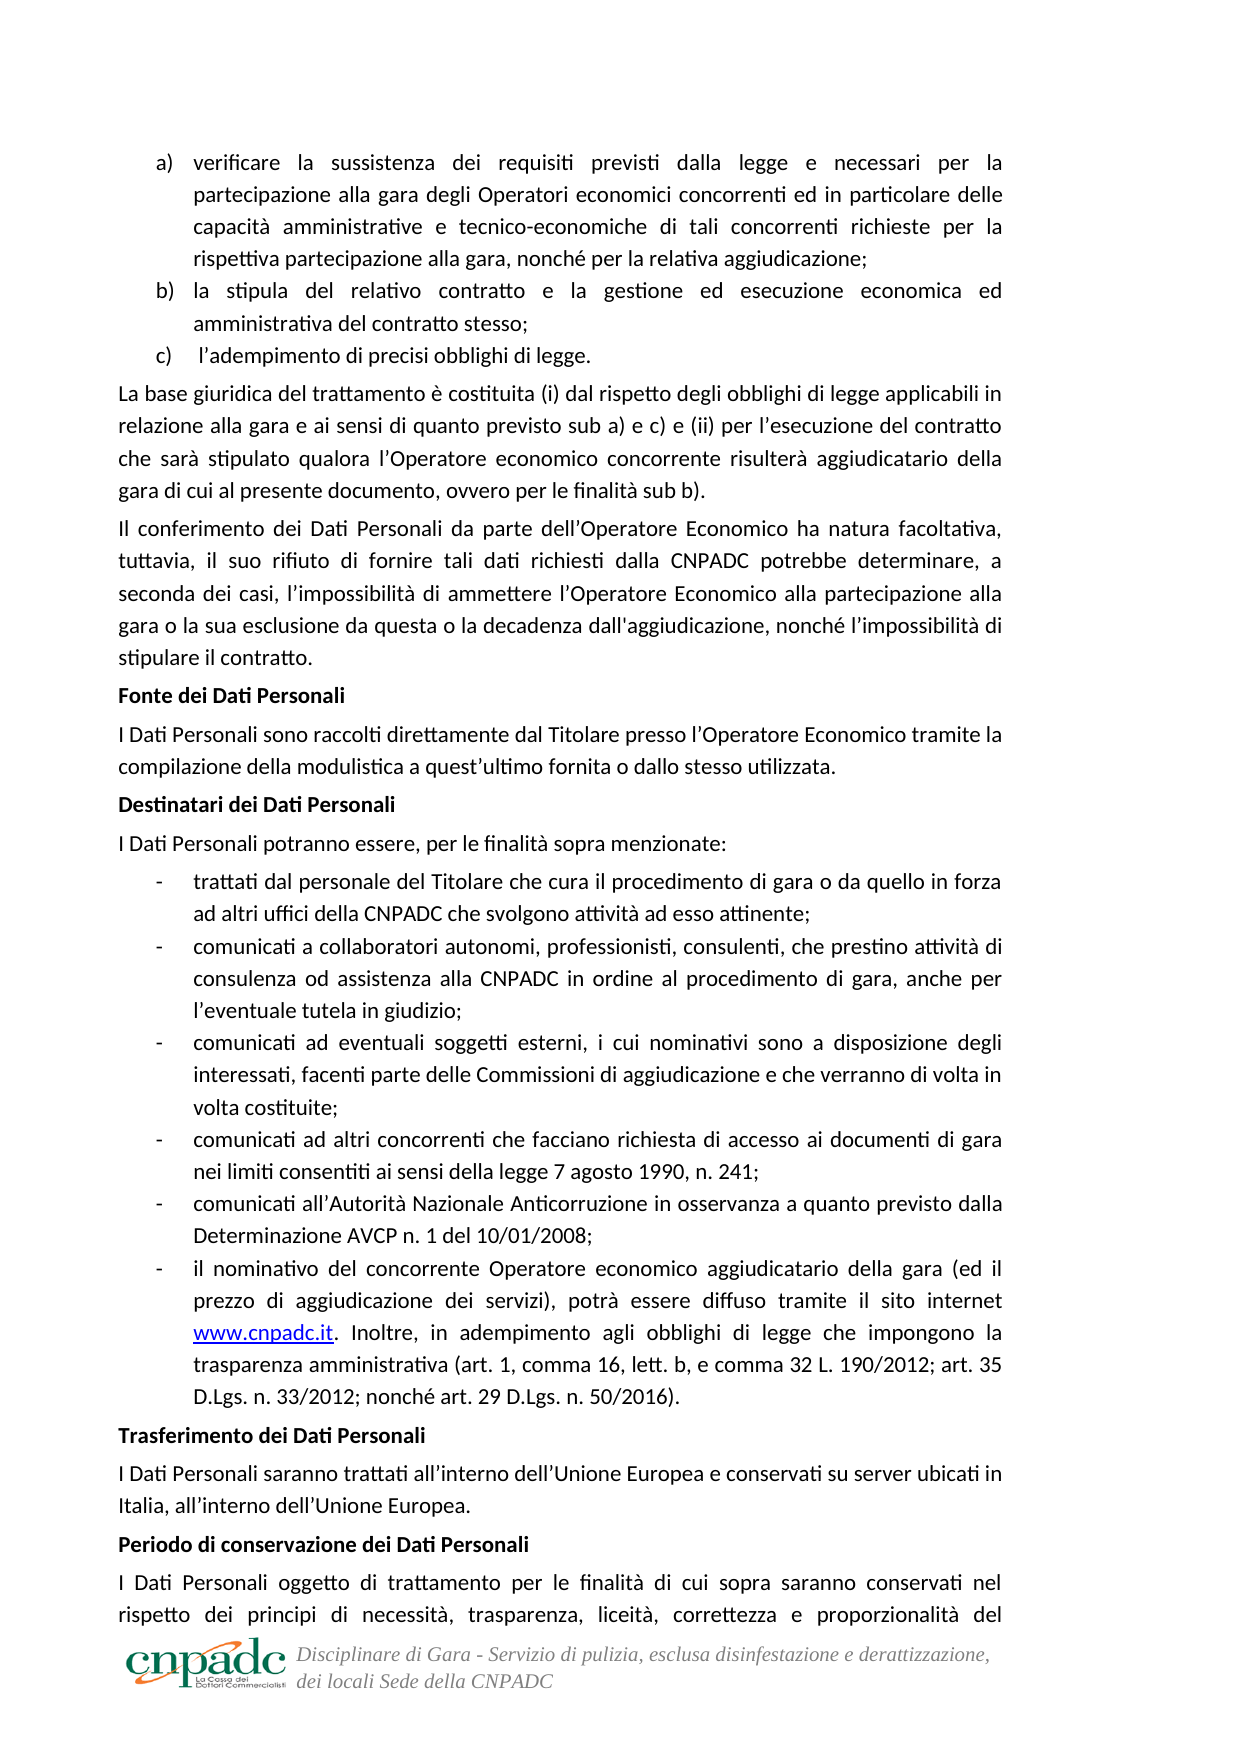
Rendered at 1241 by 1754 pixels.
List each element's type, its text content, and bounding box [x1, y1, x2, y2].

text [118, 1568, 1004, 1628]
text I Dati Personali saranno trattati all’interno dell’Unione Europea e conservati su server ubicati in Italia, all’interno dell’Unione Europea. [118, 1459, 1004, 1519]
picture [118, 1632, 296, 1692]
text Trasferimento dei Dati Personali [118, 1421, 1004, 1449]
text I Dati Personali sono raccolti direttamente dal Titolare presso l’Operatore Economico tramite la compilazione della modulistica a quest’ultimo fornita o dallo stesso utilizzata. [118, 720, 1004, 780]
text Periodo di conservazione dei Dati Personali [118, 1530, 1004, 1558]
list verificare la sussistenza dei requisiti previsti dalla legge e necessari per la partecipazione alla gara degli Operatori economici concorrenti ed in particolare delle capacità amministrative e tecnico-economiche di tali concorrenti richieste per la rispettiva partecipazione alla gara, nonché per la relativa aggiudicazione; [156, 148, 1004, 272]
list comunicati all’Autorità Nazionale Anticorruzione in osservanza a quanto previsto dalla Determinazione AVCP n. 1 del 10/01/2008; [156, 1189, 1004, 1249]
text I Dati Personali potranno essere, per le finalità sopra menzionate: [118, 829, 1004, 857]
list comunicati a collaboratori autonomi, professionisti, consulenti, che prestino attività di consulenza od assistenza alla CNPADC in ordine al procedimento di gara, anche per l’eventuale tutela in giudizio; [156, 932, 1004, 1024]
list la stipula del relativo contratto e la gestione ed esecuzione economica ed amministrativa del contratto stesso; [156, 276, 1004, 337]
text La base giuridica del trattamento è costituita (i) dal rispetto degli obblighi di legge applicabili in relazione alla gara e ai sensi di quanto previsto sub a) e c) e (ii) per l’esecuzione del contratto che sarà stipulato qualora l’Operatore economico concorrente risulterà aggiudicatario della gara di cui al presente documento, ovvero per le finalità sub b). [118, 379, 1004, 504]
text Fonte dei Dati Personali [118, 681, 1004, 709]
list trattati dal personale del Titolare che cura il procedimento di gara o da quello in forza ad altri uffici della CNPADC che svolgono attività ad esso attinente; [156, 867, 1004, 928]
text Destinatari dei Dati Personali [118, 791, 1004, 818]
list il nominativo del concorrente Operatore economico aggiudicatario della gara (ed il prezzo di aggiudicazione dei servizi), potrà essere diffuso tramite il sito internet www.cnpadc.it. Inoltre, in adempimento agli obblighi di legge che impongono la trasparenza amministrativa (art. 1, comma 16, lett. b, e comma 32 L. 190/2012; art. 35 D.Lgs. n. 33/2012; nonché art. 29 D.Lgs. n. 50/2016). [156, 1254, 1004, 1410]
list comunicati ad eventuali soggetti esterni, i cui nominativi sono a disposizione degli interessati, facenti parte delle Commissioni di aggiudicazione e che verranno di volta in volta costituite; [156, 1028, 1004, 1121]
text Il conferimento dei Dati Personali da parte dell’Operatore Economico ha natura facoltativa, tuttavia, il suo rifiuto di fornire tali dati richiesti dalla CNPADC potrebbe determinare, a seconda dei casi, l’impossibilità di ammettere l’Operatore Economico alla partecipazione alla gara o la sua esclusione da questa o la decadenza dall'aggiudicazione, nonché l’impossibilità di stipulare il contratto. [118, 514, 1004, 671]
list l’adempimento di precisi obblighi di legge. [156, 341, 1004, 369]
list comunicati ad altri concorrenti che facciano richiesta di accesso ai documenti di gara nei limiti consentiti ai sensi della legge 7 agosto 1990, n. 241; [156, 1125, 1004, 1185]
